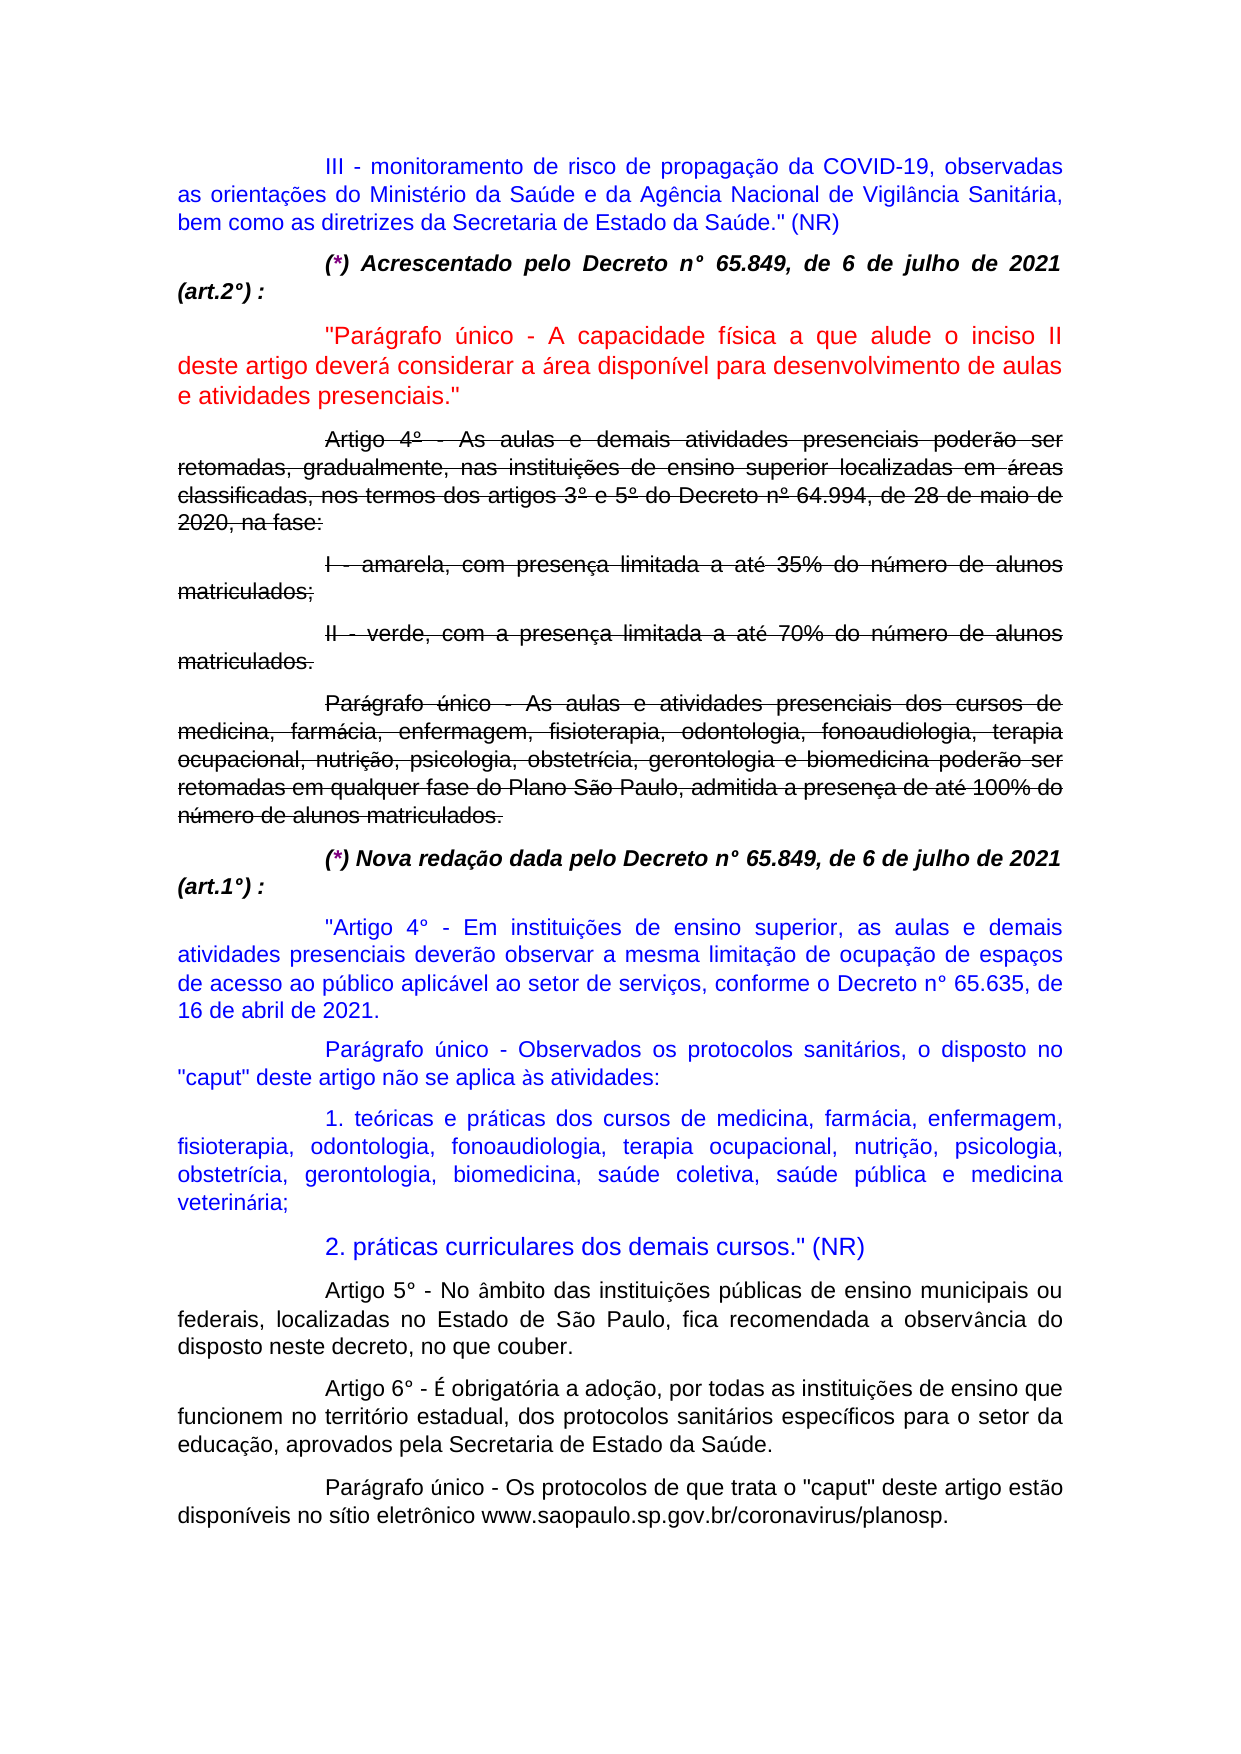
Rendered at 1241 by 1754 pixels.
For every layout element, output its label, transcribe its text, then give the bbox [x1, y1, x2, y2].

text Artigo 4º - As aulas e demais atividades presenciais poderão ser retomadas, gradualmente, nas instituições de ensino superior localizadas em áreas classificadas, nos termos dos artigos 3º e 5º do Decreto nº 64.994, de 28 de maio de 2020, na fase: [177, 469, 1063, 496]
text 2. práticas curriculares dos demais cursos." (NR) [177, 1231, 1063, 1262]
text II - verde, com a presença limitada a até 70% do número de alunos matriculados. [177, 619, 1063, 674]
text Parágrafo único - As aulas e atividades presenciais dos cursos de medicina, farmácia, enfermagem, fisioterapia, odontologia, fonoaudiologia, terapia ocupacional, nutrição, psicologia, obstetrícia, gerontologia e biomedicina poderão ser retomadas em qualquer fase do Plano São Paulo, admitida a presença de até 100% do número de alunos matriculados. [177, 761, 1063, 788]
text "Parágrafo único - A capacidade física a que alude o inciso II deste artigo deverá considerar a área disponível para desenvolvimento de aulas e atividades presenciais." [177, 320, 1063, 410]
text Artigo 4º - As aulas e demais atividades presenciais poderão ser retomadas, gradualmente, nas instituições de ensino superior localizadas em áreas classificadas, nos termos dos artigos 3º e 5º do Decreto nº 64.994, de 28 de maio de 2020, na fase: [177, 425, 1063, 468]
text III - monitoramento de risco de propagação da COVID-19, observadas as orientações do Ministério da Saúde e da Agência Nacional de Vigilância Sanitária, bem como as diretrizes da Secretaria de Estado da Saúde." (NR) [177, 152, 1063, 236]
text (*) Nova redação dada pelo Decreto nº 65.849, de 6 de julho de 2021 (art.1º) : [177, 844, 1063, 900]
text "Artigo 4º - Em instituições de ensino superior, as aulas e demais atividades presenciais deverão observar a mesma limitação de ocupação de espaços de acesso ao público aplicável ao setor de serviços, conforme o Decreto nº 65.635, de 16 de abril de 2021. [177, 913, 1063, 1023]
text Artigo 6º - É obrigatória a adoção, por todas as instituições de ensino que funcionem no território estadual, dos protocolos sanitários específicos para o setor da educação, aprovados pela Secretaria de Estado da Saúde. [177, 1374, 1063, 1458]
text Parágrafo único - Os protocolos de que trata o "caput" deste artigo estão disponíveis no sítio eletrônico www.saopaulo.sp.gov.br/coronavirus/planosp. [177, 1473, 1063, 1529]
text Parágrafo único - As aulas e atividades presenciais dos cursos de medicina, farmácia, enfermagem, fisioterapia, odontologia, fonoaudiologia, terapia ocupacional, nutrição, psicologia, obstetrícia, gerontologia e biomedicina poderão ser retomadas em qualquer fase do Plano São Paulo, admitida a presença de até 100% do número de alunos matriculados. [177, 689, 1063, 732]
text Parágrafo único - As aulas e atividades presenciais dos cursos de medicina, farmácia, enfermagem, fisioterapia, odontologia, fonoaudiologia, terapia ocupacional, nutrição, psicologia, obstetrícia, gerontologia e biomedicina poderão ser retomadas em qualquer fase do Plano São Paulo, admitida a presença de até 100% do número de alunos matriculados. [177, 789, 1063, 829]
text Parágrafo único - Observados os protocolos sanitários, o disposto no "caput" deste artigo não se aplica às atividades: [177, 1036, 1063, 1092]
text (*) Acrescentado pelo Decreto nº 65.849, de 6 de julho de 2021 (art.2º) : [177, 249, 1063, 305]
text Artigo 5º - No âmbito das instituições públicas de ensino municipais ou federais, localizadas no Estado de São Paulo, fica recomendada a observância do disposto neste decreto, no que couber. [177, 1277, 1063, 1359]
text Artigo 4º - As aulas e demais atividades presenciais poderão ser retomadas, gradualmente, nas instituições de ensino superior localizadas em áreas classificadas, nos termos dos artigos 3º e 5º do Decreto nº 64.994, de 28 de maio de 2020, na fase: [177, 497, 1063, 535]
text Parágrafo único - As aulas e atividades presenciais dos cursos de medicina, farmácia, enfermagem, fisioterapia, odontologia, fonoaudiologia, terapia ocupacional, nutrição, psicologia, obstetrícia, gerontologia e biomedicina poderão ser retomadas em qualquer fase do Plano São Paulo, admitida a presença de até 100% do número de alunos matriculados. [177, 733, 1063, 760]
text I - amarela, com presença limitada a até 35% do número de alunos matriculados; [177, 550, 1063, 604]
text 1. teóricas e práticas dos cursos de medicina, farmácia, enfermagem, fisioterapia, odontologia, fonoaudiologia, terapia ocupacional, nutrição, psicologia, obstetrícia, gerontologia, biomedicina, saúde coletiva, saúde pública e medicina veterinária; [177, 1104, 1063, 1216]
